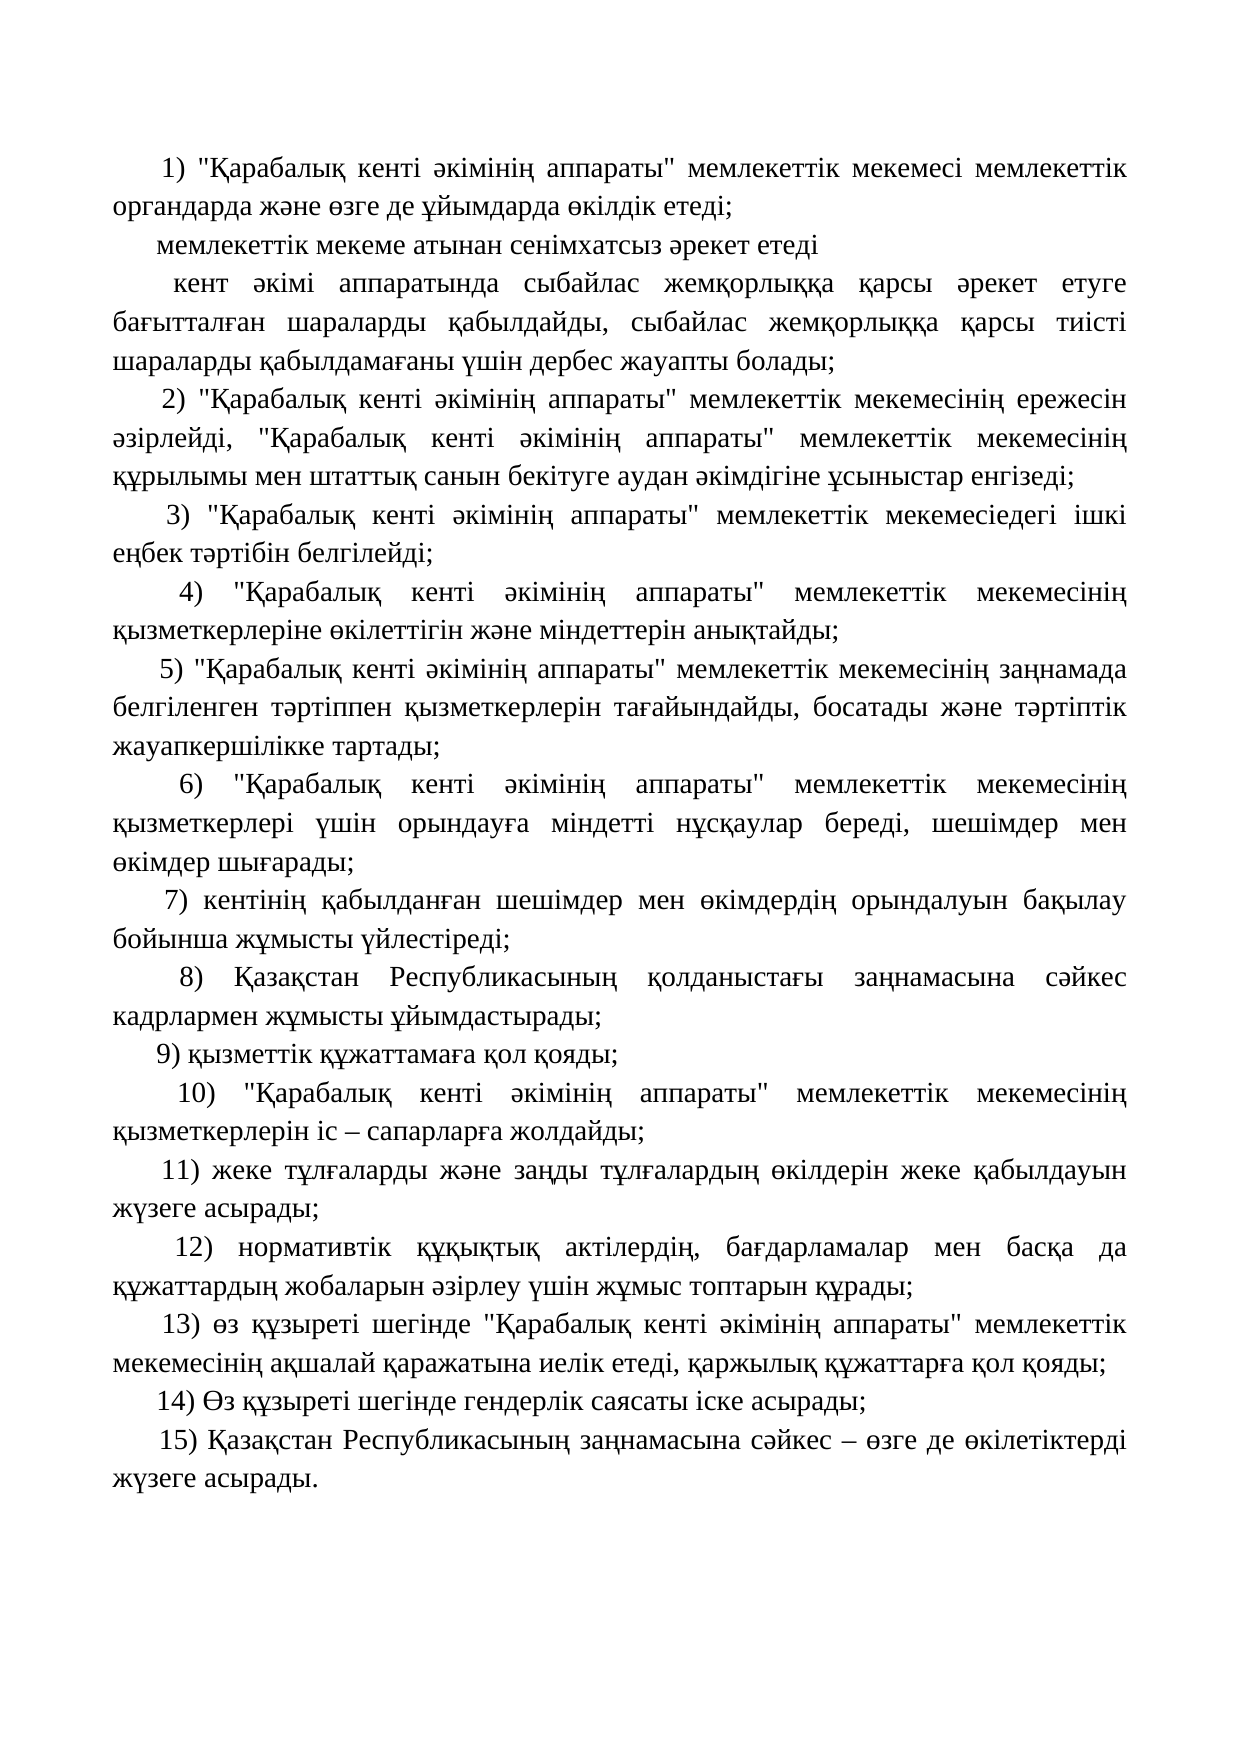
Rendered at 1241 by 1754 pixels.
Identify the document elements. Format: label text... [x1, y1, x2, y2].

text 1) "Қарабалық кенті әкімінің аппараты" мемлекеттік мекемесі мемлекеттік органдарда және өзге де ұйымдарда өкілдік етеді; [112, 150, 1128, 222]
text 11) жеке тұлғаларды және заңды тұлғалардың өкілдерін жеке қабылдауын жүзеге асырады; [112, 1152, 1128, 1224]
text 5) "Қарабалық кенті әкімінің аппараты" мемлекеттік мекемесінің заңнамада белгіленген тәртіппен қызметкерлерін тағайындайды, босатады және тәртіптік жауапкершілікке тартады; [112, 651, 1128, 762]
text 6) "Қарабалық кенті әкімінің аппараты" мемлекеттік мекемесінің қызметкерлері үшін орындауға міндетті нұсқаулар береді, шешімдер мен өкімдер шығарады; [112, 767, 1128, 877]
text 12) нормативтік құқықтық актілердің, бағдарламалар мен басқа да құжаттардың жобаларын әзірлеу үшін жұмыс топтарын құрады; [112, 1229, 1128, 1301]
text 8) Қазақстан Республикасының қолданыстағы заңнамасына сәйкес кадрлармен жұмысты ұйымдастырады; [112, 959, 1128, 1031]
text 7) кентінің қабылданған шешімдер мен өкімдердің орындалуын бақылау бойынша жұмысты үйлестіреді; [112, 882, 1128, 954]
text 2) "Қарабалық кенті әкімінің аппараты" мемлекеттік мекемесінің ережесін әзірлейді, "Қарабалық кенті әкімінің аппараты" мемлекеттік мекемесінің құрылымы мен штаттық санын бекітуге аудан әкімдігіне ұсыныстар енгiзедi; [112, 381, 1128, 492]
text 13) өз құзыреті шегінде "Қарабалық кенті әкімінің аппараты" мемлекеттік мекемесінің ақшалай қаражатына иелік етеді, қаржылық құжаттарға қол қояды; [112, 1306, 1128, 1378]
text 15) Қазақстан Республикасының заңнамасына сәйкес – өзге де өкілетіктерді жүзеге асырады. [112, 1422, 1128, 1494]
text кент әкімі аппаратында сыбайлас жемқорлыққа қарсы әрекет етуге бағытталған шараларды қабылдайды, сыбайлас жемқорлыққа қарсы тиісті шараларды қабылдамағаны үшін дербес жауапты болады; [112, 266, 1128, 376]
text 4) "Қарабалық кенті әкімінің аппараты" мемлекеттік мекемесінің қызметкерлеріне өкілеттігін және міндеттерін анықтайды; [112, 574, 1128, 646]
text 10) "Қарабалық кенті әкімінің аппараты" мемлекеттік мекемесінің қызметкерлерін іс – сапарларға жолдайды; [112, 1075, 1128, 1147]
text мемлекеттік мекеме атынан сенімхатсыз әрекет етеді [112, 227, 1128, 261]
text 9) қызметтік құжаттамаға қол қояды; [112, 1036, 1128, 1070]
text 3) "Қарабалық кенті әкімінің аппараты" мемлекеттік мекемесіедегі ішкі еңбек тәртібін белгілейді; [112, 497, 1128, 569]
text 14) Өз құзыреті шегінде гендерлік саясаты іске асырады; [112, 1383, 1128, 1417]
